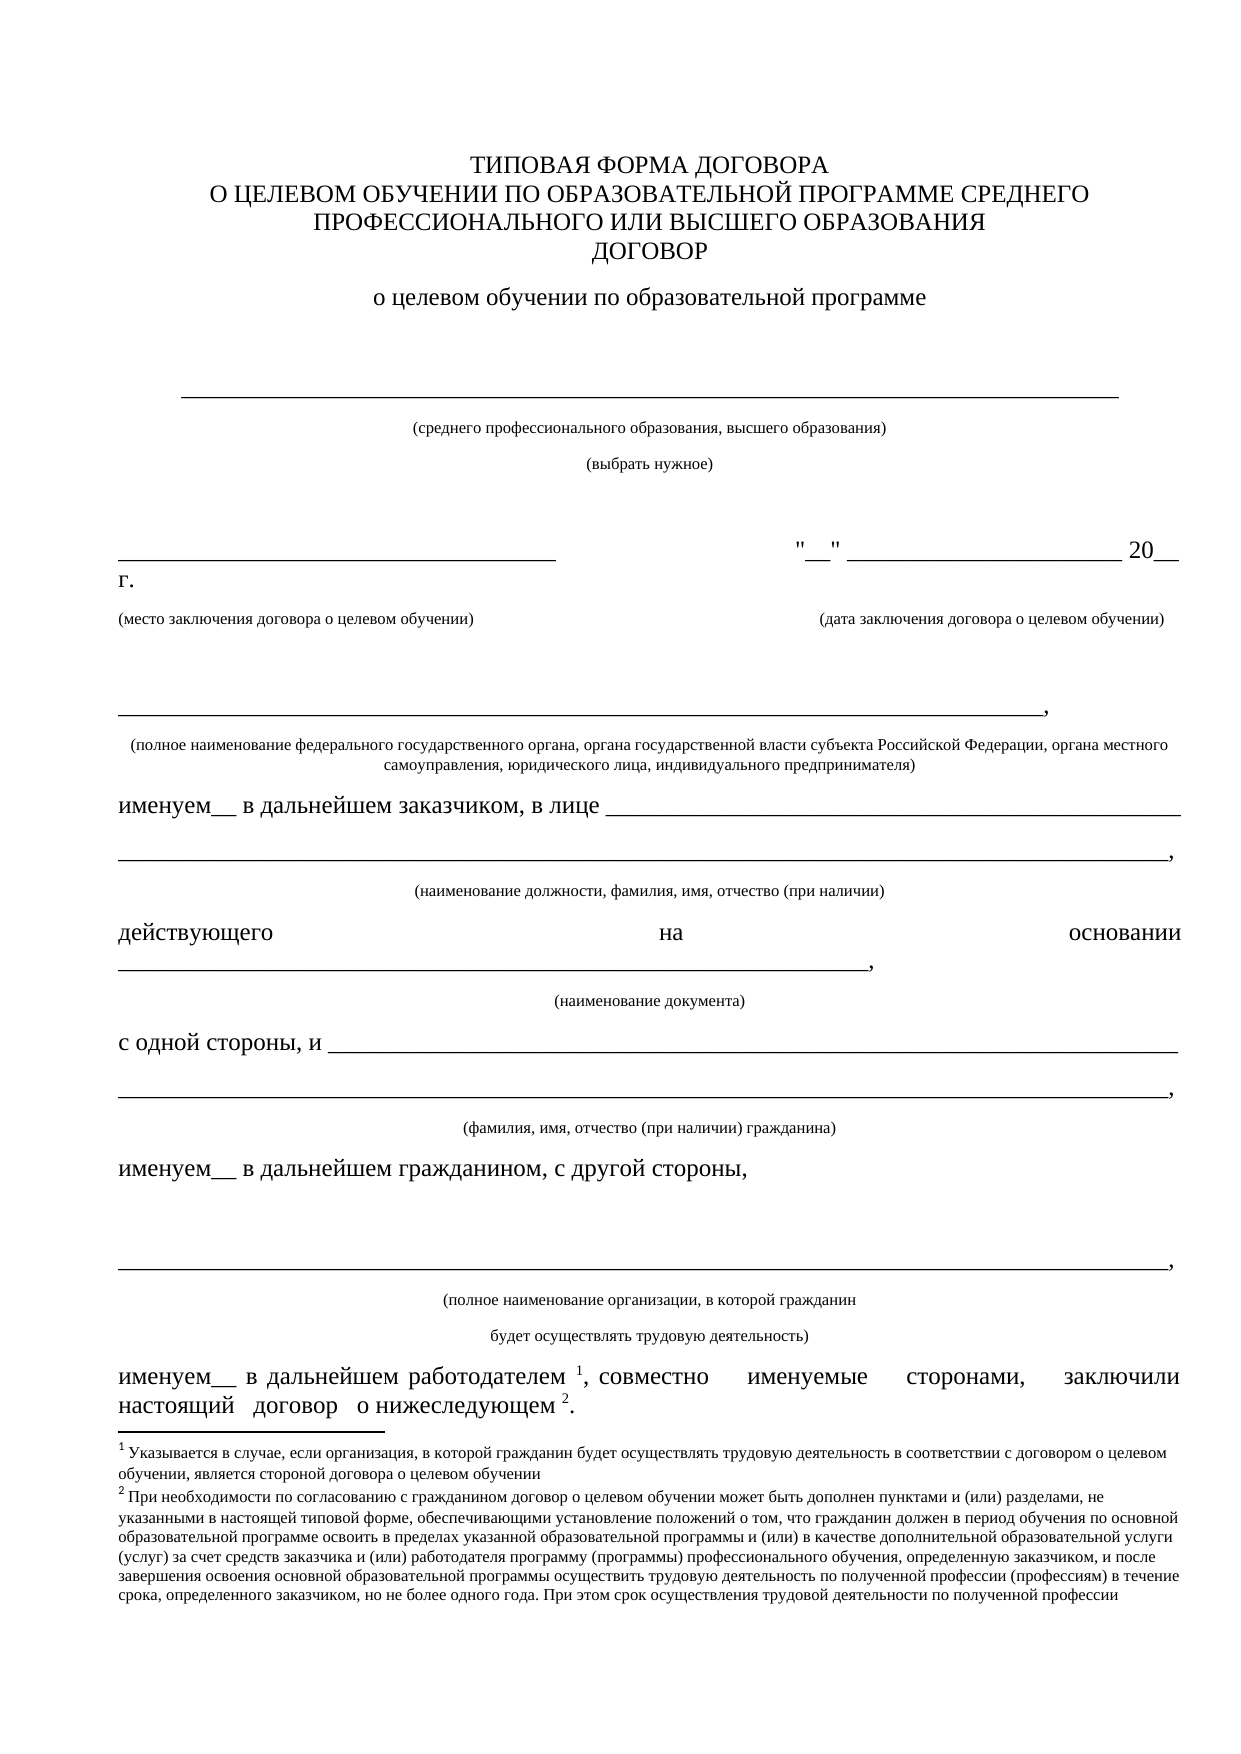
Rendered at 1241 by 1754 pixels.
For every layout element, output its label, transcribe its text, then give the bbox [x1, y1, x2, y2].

text ТИПОВАЯ ФОРМА ДОГОВОРА [118, 150, 1181, 179]
text (наименование должности, фамилия, имя, отчество (при наличии) [118, 881, 1181, 900]
text (фамилия, имя, отчество (при наличии) гражданина) [118, 1118, 1181, 1137]
text (полное наименование федерального государственного органа, органа государственной власти субъекта Российской Федерации, органа местного самоуправления, юридического лица, индивидуального предпринимателя) [118, 735, 1181, 773]
text именуем__ в дальнейшем работодателем , совместно именуемые сторонами, заключили настоящий договор о нижеследующем . [118, 1361, 1181, 1419]
text ___________________________________ "__" ______________________ 20__ г. [118, 535, 1181, 592]
text (среднего профессионального образования, высшего образования) [118, 418, 1181, 437]
text __________________________________________________________________________, [118, 690, 1181, 718]
text именуем__ в дальнейшем заказчиком, в лице ______________________________________________ [118, 790, 1181, 819]
text (наименование документа) [118, 991, 1181, 1010]
text с одной стороны, и ____________________________________________________________________ [118, 1027, 1181, 1056]
text именуем__ в дальнейшем гражданином, с другой стороны, [118, 1153, 1181, 1182]
text ___________________________________________________________________________ [118, 372, 1181, 401]
text ____________________________________________________________________________________, [118, 1072, 1181, 1101]
text действующего на основании ____________________________________________________________, [118, 917, 1181, 974]
text о целевом обучении по образовательной программе [118, 282, 1181, 310]
text ДОГОВОР [118, 236, 1181, 265]
text (полное наименование организации, в которой гражданин [118, 1290, 1181, 1309]
text ____________________________________________________________________________________, [118, 836, 1181, 864]
text О ЦЕЛЕВОМ ОБУЧЕНИИ ПО ОБРАЗОВАТЕЛЬНОЙ ПРОГРАММЕ СРЕДНЕГО [118, 179, 1181, 207]
text ____________________________________________________________________________________, [118, 1244, 1181, 1273]
text (место заключения договора о целевом обучении) (дата заключения договора о целевом обучении) [118, 609, 1181, 628]
text (выбрать нужное) [118, 454, 1181, 473]
text будет осуществлять трудовую деятельность) [118, 1326, 1181, 1345]
text ПРОФЕССИОНАЛЬНОГО ИЛИ ВЫСШЕГО ОБРАЗОВАНИЯ [118, 207, 1181, 236]
